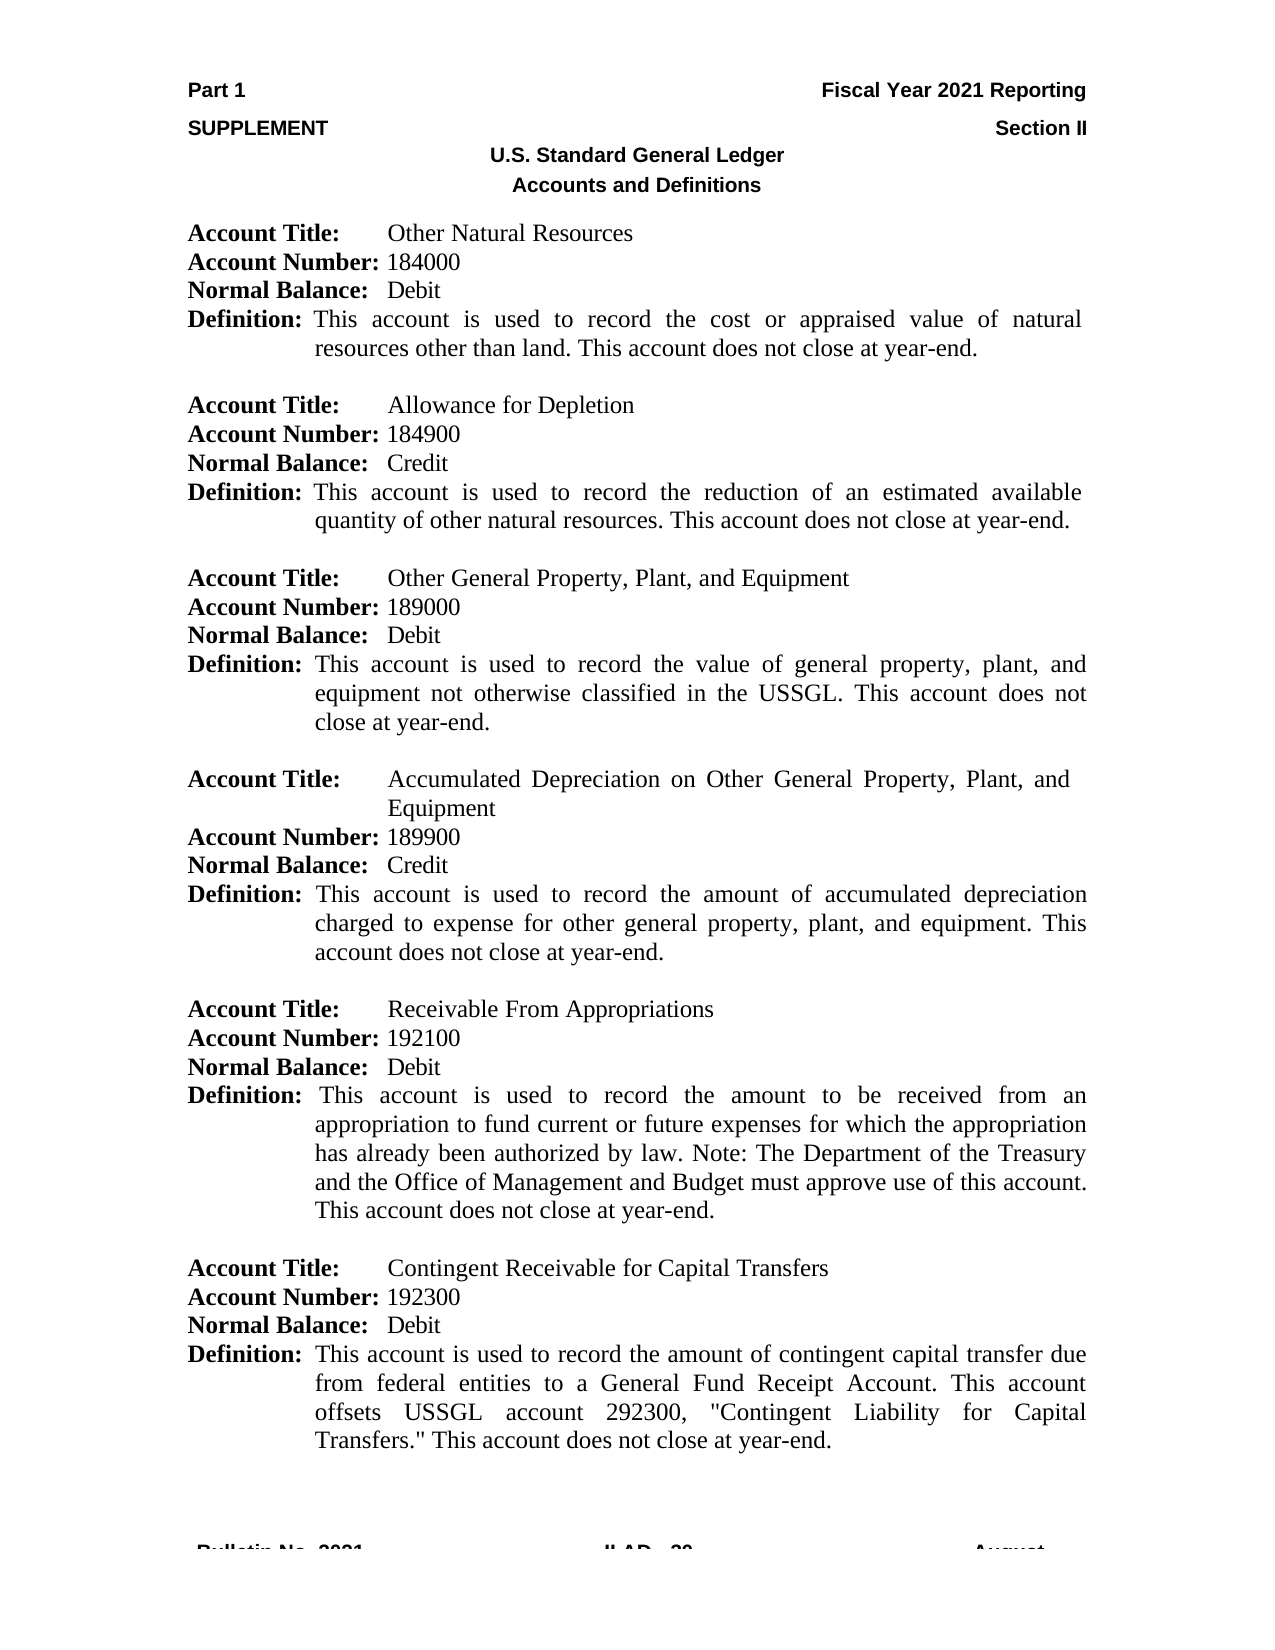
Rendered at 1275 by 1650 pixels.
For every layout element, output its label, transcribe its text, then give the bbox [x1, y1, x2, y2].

text Normal Balance: Debit [187, 276, 1100, 304]
text Definition: This account is used to record the cost or appraised value of natural resources other than land. This account does not close at year-end. [187, 304, 1100, 362]
text Account Title: Contingent Receivable for Capital Transfers [187, 1253, 1100, 1282]
text Account Number: 192300 [187, 1282, 1100, 1311]
text Account Number: 184000 [187, 247, 1100, 276]
text Account Title: Allowance for Depletion [187, 391, 1100, 419]
text Normal Balance: Debit [187, 1052, 1100, 1081]
text Account Title: Receivable From Appropriations [187, 994, 1100, 1023]
text Account Number: 184900 [187, 419, 1100, 448]
text Definition: This account is used to record the amount of contingent capital transfer due from federal entities to a General Fund Receipt Account. This account offsets USSGL account 292300, "Contingent Liability for Capital Transfers." This account does not close at year-end. [187, 1339, 1087, 1454]
text Normal Balance: Credit [187, 448, 1100, 477]
text Account Title: Other Natural Resources [187, 218, 1100, 247]
text Definition: This account is used to record the amount of accumulated depreciation charged to expense for other general property, plant, and equipment. This account does not close at year-end. [187, 879, 1088, 966]
text Definition: This account is used to record the amount to be received from an appropriation to fund current or future expenses for which the appropriation has already been authorized by law. Note: The Department of the Treasury and the Office of Management and Budget must approve use of this account. This account does not close at year-end. [187, 1081, 1088, 1224]
text Account Number: 189000 [187, 592, 1100, 621]
text Definition: This account is used to record the reduction of an estimated available quantity of other natural resources. This account does not close at year-end. [187, 477, 1100, 534]
text Account Number: 189900 [187, 822, 1100, 851]
text Account Number: 192100 [187, 1023, 1100, 1052]
text Account Title: Other General Property, Plant, and Equipment [187, 563, 1100, 592]
text Account Title: Accumulated Depreciation on Other General Property, Plant, and Equipment [187, 764, 1087, 822]
text Normal Balance: Credit [187, 851, 1100, 879]
text Definition: This account is used to record the value of general property, plant, and equipment not otherwise classified in the USSGL. This account does not close at year-end. [187, 649, 1088, 736]
text Normal Balance: Debit [187, 1311, 1100, 1339]
text Normal Balance: Debit [187, 621, 1100, 649]
